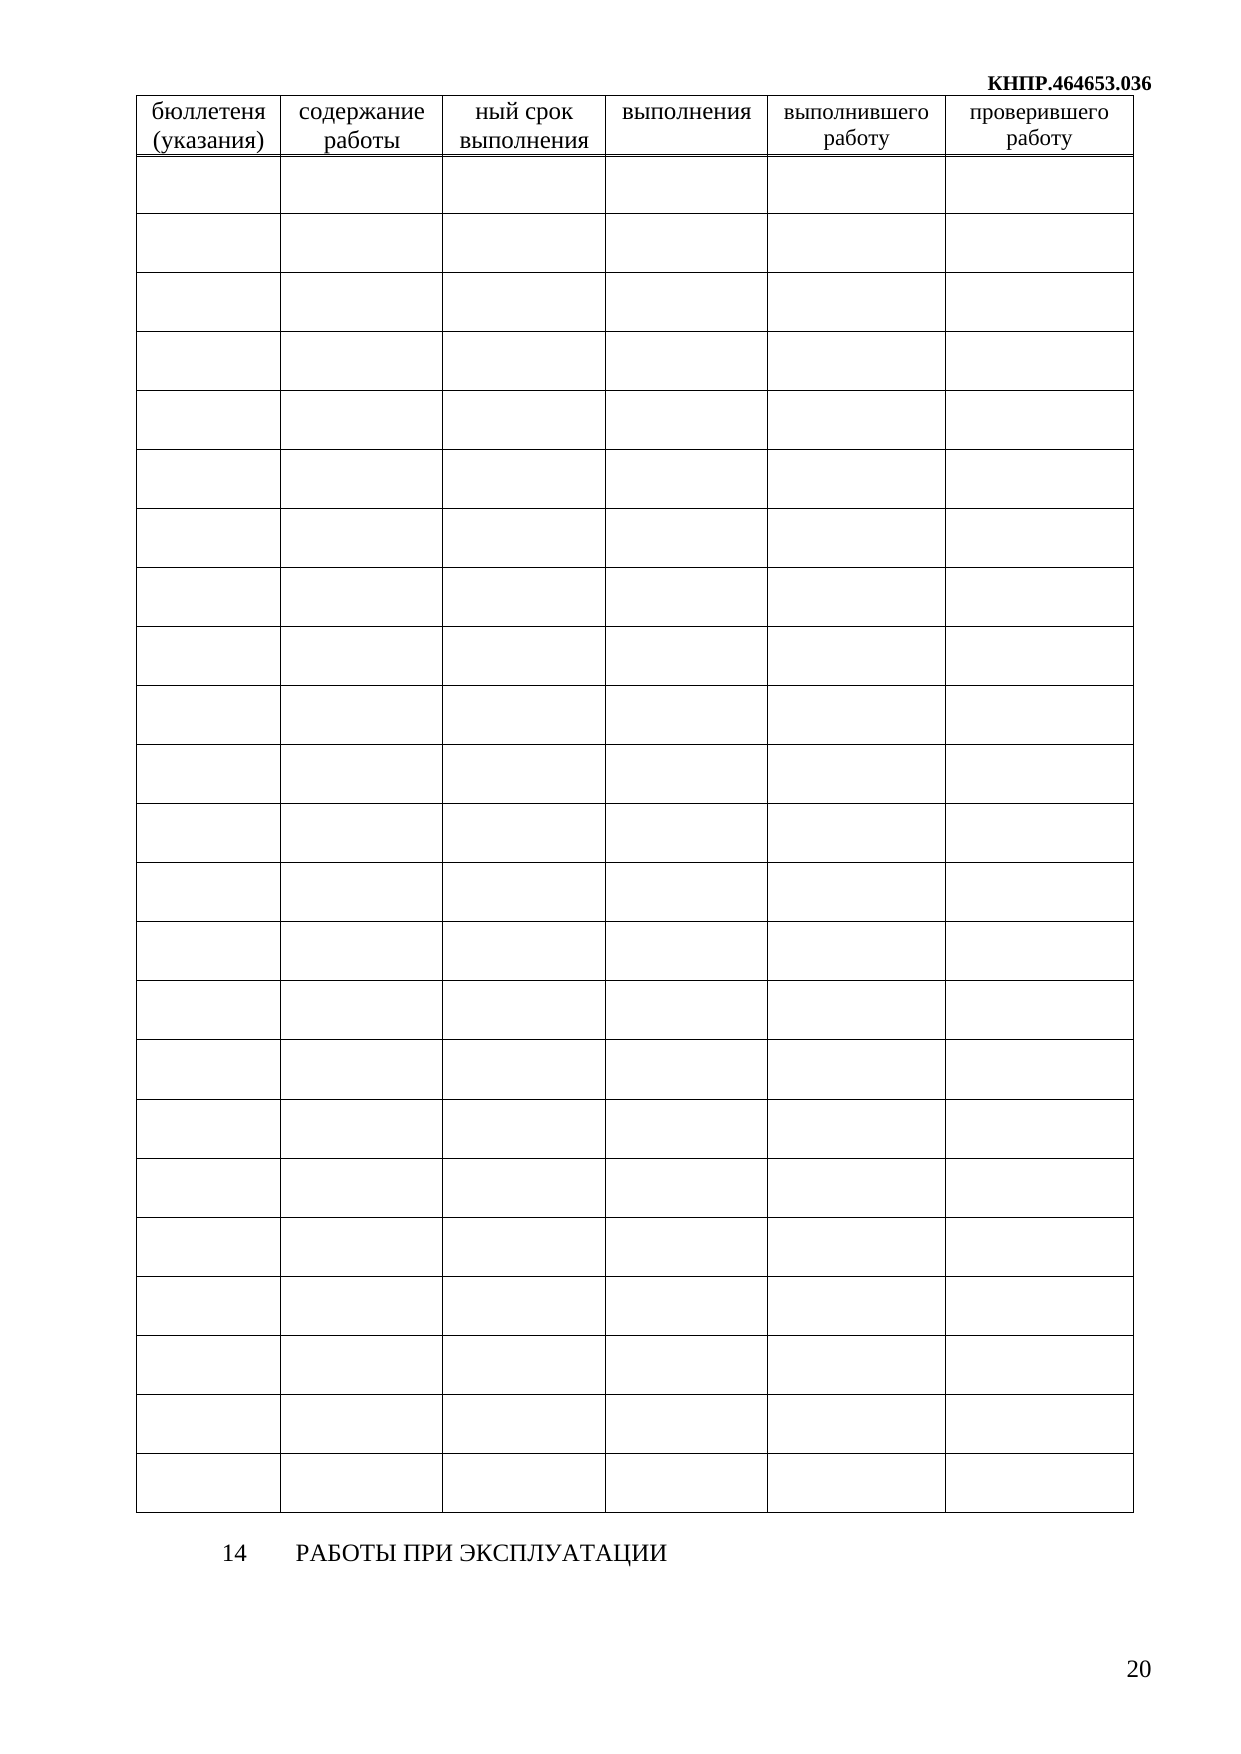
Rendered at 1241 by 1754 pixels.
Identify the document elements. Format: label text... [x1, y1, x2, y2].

table_cell [606, 922, 767, 980]
table_cell [768, 863, 945, 921]
table_cell [768, 922, 945, 980]
table_cell [946, 568, 1133, 626]
table_cell [137, 863, 280, 921]
table_cell [946, 981, 1133, 1039]
table_cell [768, 450, 945, 508]
table_cell [606, 745, 767, 803]
table_cell [137, 1395, 280, 1453]
table_cell [281, 804, 442, 862]
table_cell [443, 1159, 605, 1217]
table_cell [768, 1100, 945, 1157]
table_cell [443, 1336, 605, 1394]
table_cell [946, 863, 1133, 921]
table_cell [137, 627, 280, 685]
table_cell [443, 745, 605, 803]
table_cell [281, 981, 442, 1039]
table_cell [281, 627, 442, 685]
table_cell [946, 450, 1133, 508]
table_cell [606, 1454, 767, 1512]
table_cell [137, 1100, 280, 1157]
table_header Дата выполнения [606, 96, 767, 153]
table_cell [281, 1454, 442, 1512]
table_cell [946, 627, 1133, 685]
table_cell [281, 568, 442, 626]
table_cell [443, 627, 605, 685]
table_cell [137, 1159, 280, 1217]
table_cell [768, 273, 945, 331]
table_cell [946, 922, 1133, 980]
table_cell [606, 981, 767, 1039]
table_cell [606, 1100, 767, 1157]
table_cell [281, 157, 442, 212]
table_cell [768, 1277, 945, 1335]
table_cell [946, 391, 1133, 449]
table_cell [137, 745, 280, 803]
table_cell [281, 1218, 442, 1276]
table_cell [606, 627, 767, 685]
table_cell [443, 922, 605, 980]
table_cell [281, 509, 442, 567]
table_cell [768, 157, 945, 212]
table_cell [606, 1277, 767, 1335]
table_cell [768, 745, 945, 803]
table_cell [606, 804, 767, 862]
table_cell [768, 568, 945, 626]
table_cell [946, 1100, 1133, 1157]
table_cell [946, 1159, 1133, 1217]
table_cell [443, 273, 605, 331]
table_cell [281, 1336, 442, 1394]
table_cell [946, 1218, 1133, 1276]
table_cell [443, 509, 605, 567]
table_cell [443, 332, 605, 390]
table_cell [768, 1454, 945, 1512]
table_cell [606, 1040, 767, 1098]
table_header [137, 96, 280, 153]
table_cell [768, 804, 945, 862]
table_cell [137, 1218, 280, 1276]
table_cell [281, 686, 442, 744]
table_cell [606, 1336, 767, 1394]
table_cell [137, 804, 280, 862]
table_cell [768, 391, 945, 449]
table_cell [443, 1100, 605, 1157]
table_cell [281, 1040, 442, 1098]
table_cell [606, 1395, 767, 1453]
table_cell [606, 568, 767, 626]
table_cell [281, 391, 442, 449]
table_cell [768, 1040, 945, 1098]
table_cell проверившего работу [946, 96, 1133, 153]
table_cell [443, 1395, 605, 1453]
table_cell [137, 922, 280, 980]
table_cell [443, 391, 605, 449]
table_cell [768, 1159, 945, 1217]
table_cell [137, 1454, 280, 1512]
table_cell [606, 450, 767, 508]
table_cell [443, 863, 605, 921]
table_cell [946, 273, 1133, 331]
table_cell [281, 745, 442, 803]
table_cell [443, 568, 605, 626]
table_cell [768, 509, 945, 567]
table_cell [137, 391, 280, 449]
table_cell [443, 1218, 605, 1276]
table_cell [443, 686, 605, 744]
table_cell [946, 686, 1133, 744]
table_cell [443, 1277, 605, 1335]
table_cell [606, 509, 767, 567]
table_cell [281, 1395, 442, 1453]
table_cell [946, 1277, 1133, 1335]
table_cell [137, 214, 280, 272]
table_cell [946, 509, 1133, 567]
table_cell [443, 214, 605, 272]
table_cell [946, 1454, 1133, 1512]
table_cell [137, 1336, 280, 1394]
table_cell [137, 981, 280, 1039]
table_cell [946, 1395, 1133, 1453]
table_cell [946, 157, 1133, 212]
table_cell [606, 391, 767, 449]
subtitle РАБОТЫ ПРИ ЭКСПЛУАТАЦИИ [148, 1538, 1152, 1567]
table_cell [946, 332, 1133, 390]
table_cell [137, 157, 280, 212]
table_cell [768, 1218, 945, 1276]
table_cell [137, 450, 280, 508]
table_cell [281, 273, 442, 331]
table_cell [281, 450, 442, 508]
table_cell [443, 804, 605, 862]
table_cell [606, 686, 767, 744]
table_cell [606, 273, 767, 331]
table_cell [281, 332, 442, 390]
table_cell [606, 863, 767, 921]
table_cell [606, 332, 767, 390]
table_cell [946, 1040, 1133, 1098]
table_cell [137, 686, 280, 744]
table_cell [137, 1277, 280, 1335]
table_cell [606, 157, 767, 212]
table_cell [281, 863, 442, 921]
table_cell [946, 804, 1133, 862]
table_cell [281, 922, 442, 980]
table_cell [281, 214, 442, 272]
table_cell [606, 1159, 767, 1217]
table_cell [768, 332, 945, 390]
table_cell [137, 568, 280, 626]
table_cell [137, 1040, 280, 1098]
table_cell [768, 1395, 945, 1453]
table_cell [443, 1454, 605, 1512]
table_cell [137, 332, 280, 390]
table_cell [443, 981, 605, 1039]
table_cell [946, 214, 1133, 272]
table_cell [768, 214, 945, 272]
table_cell [443, 157, 605, 212]
table_cell [443, 1040, 605, 1098]
table_cell [281, 1100, 442, 1157]
table_cell [768, 1336, 945, 1394]
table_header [443, 96, 605, 153]
table_cell [768, 981, 945, 1039]
table_cell выполнившего работу [768, 96, 945, 153]
table_cell [946, 1336, 1133, 1394]
table_cell [606, 1218, 767, 1276]
table_cell [443, 450, 605, 508]
table_cell [137, 509, 280, 567]
table_cell [946, 745, 1133, 803]
table_cell [137, 273, 280, 331]
table_cell [281, 1159, 442, 1217]
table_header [281, 96, 442, 153]
table_cell [606, 214, 767, 272]
table_cell [768, 686, 945, 744]
table_cell [281, 1277, 442, 1335]
table_cell [768, 627, 945, 685]
